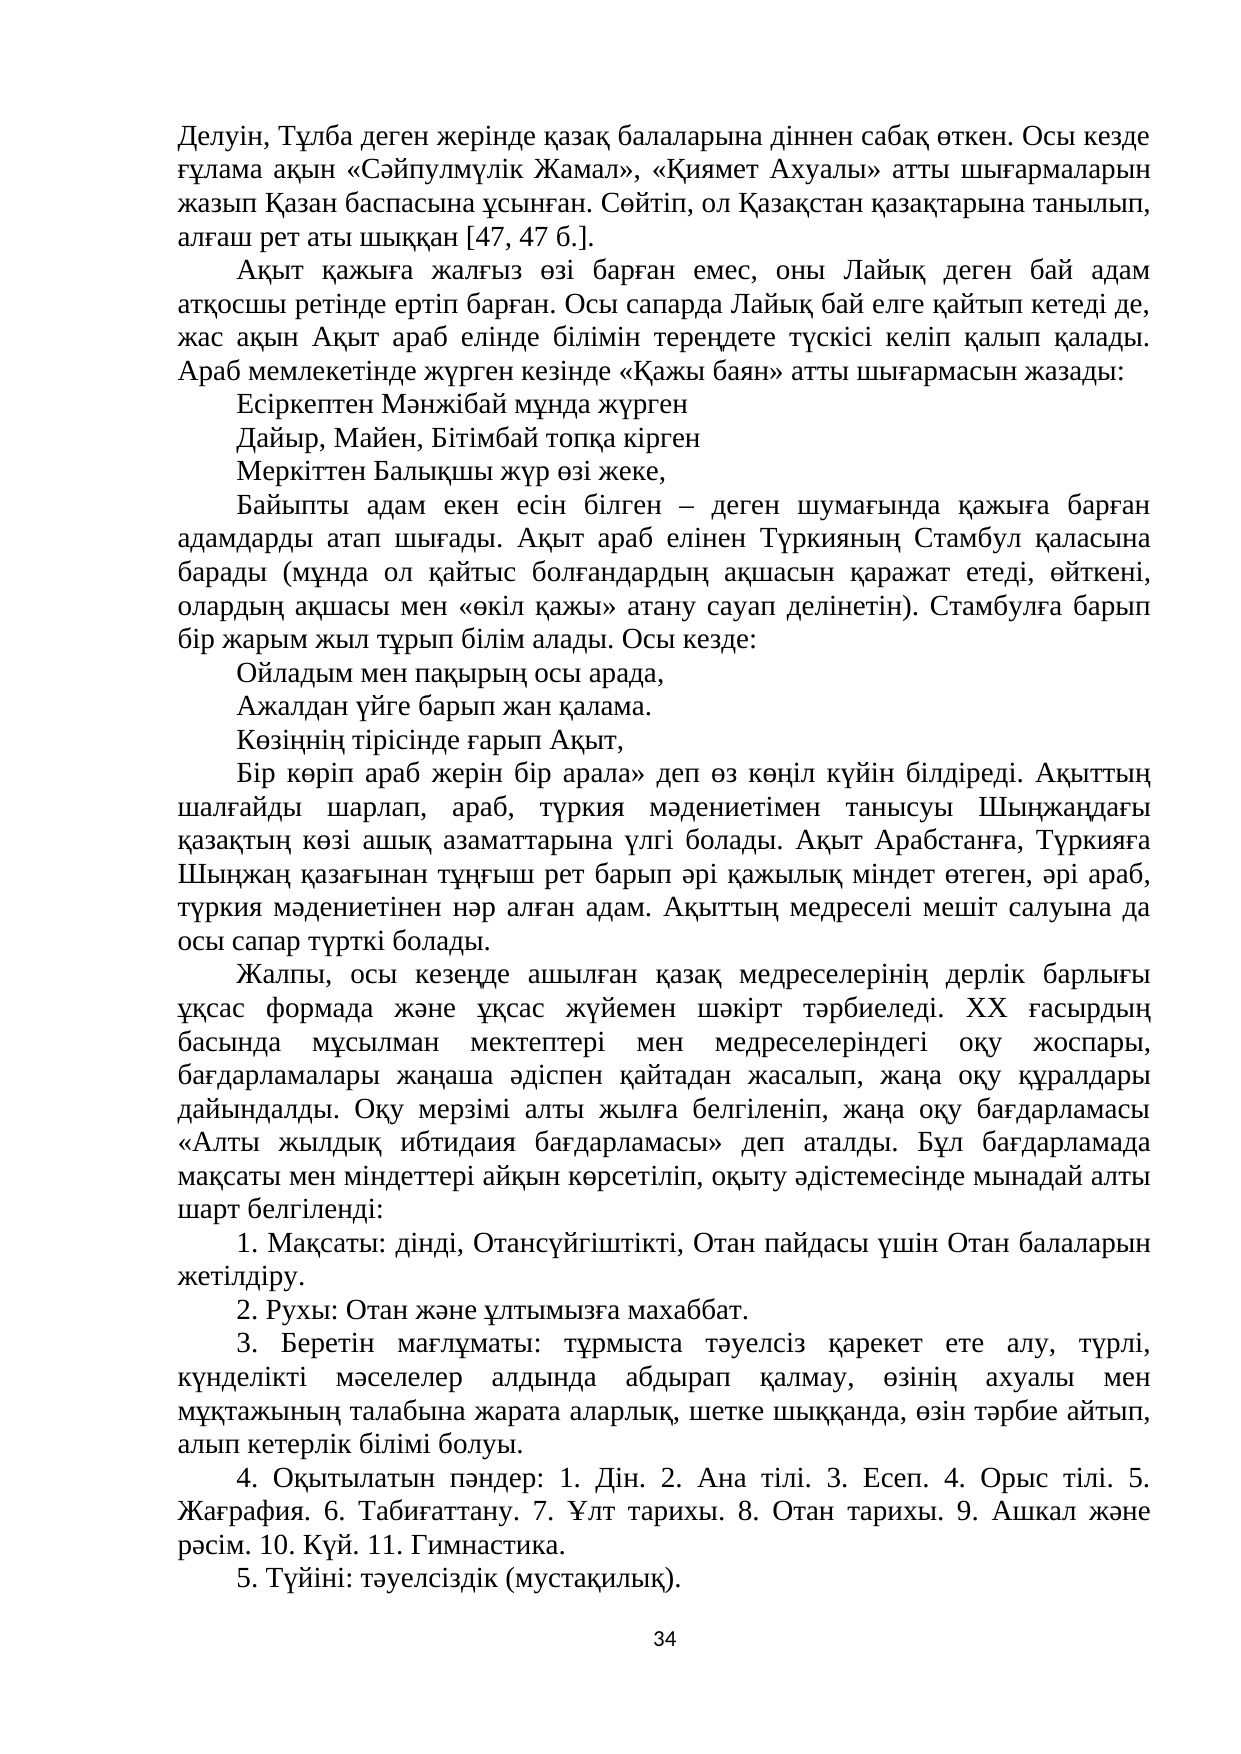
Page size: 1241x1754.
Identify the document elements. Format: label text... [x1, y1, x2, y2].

text Көзіңнің тірісінде ғарып Ақыт, [177, 722, 1152, 755]
text Дайыр, Майен, Бітімбай топқа кірген [177, 420, 1152, 453]
text 3. Беретін мағлұматы: тұрмыста тәуелсіз қарекет ете алу, түрлі, күнделікті мәселелер алдында абдырап қалмау, өзінің ахуалы мен мұқтажының талабына жарата аларлық, шетке шыққанда, өзін тәрбие айтып, алып кетерлік білімі болуы. [177, 1326, 1152, 1460]
text Ажалдан үйге барып жан қалама. [177, 688, 1152, 722]
text 4. Оқытылатын пәндер: 1. Дін. 2. Ана тілі. 3. Есеп. 4. Орыс тілі. 5. Жағрафия. 6. Табиғаттану. 7. Ұлт тарихы. 8. Отан тарихы. 9. Ашкал және рәсім. 10. Күй. 11. Гимнастика. [177, 1460, 1152, 1560]
text Меркіттен Балықшы жүр өзі жеке, [177, 453, 1152, 487]
text Жалпы, осы кезеңде ашылған қазақ медреселерінің дерлік барлығы ұқсас формада және ұқсас жүйемен шәкірт тәрбиеледі. XX ғасырдың басында мұсылман мектептері мен медреселеріндегі оқу жоспары, бағдарламалары жаңаша әдіспен қайтадан жасалып, жаңа оқу құралдары дайындалды. Оқу мерзімі алты жылға белгіленіп, жаңа оқу бағдарламасы «Алты жылдық ибтидаия бағдарламасы» деп аталды. Бұл бағдарламада мақсаты мен міндеттері айқын көрсетіліп, оқыту әдістемесінде мынадай алты шарт белгіленді: [177, 957, 1152, 1225]
text Есіркептен Мәнжібай мұнда жүрген [177, 386, 1152, 420]
text 5. Түйіні: тәуелсіздік (мустақилық). [177, 1560, 1152, 1594]
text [177, 118, 1152, 252]
text Ойладым мен пақырың осы арада, [177, 655, 1152, 688]
text Байыпты адам екен есін білген – деген шумағында қажыға барған адамдарды атап шығады. Ақыт араб елінен Түркияның Стамбул қаласына барады (мұнда ол қайтыс болғандардың ақшасын қаражат етеді, өйткені, олардың ақшасы мен «өкіл қажы» атану сауап делінетін). Стамбулға барып бір жарым жыл тұрып білім алады. Осы кезде: [177, 487, 1152, 655]
text Бір көріп араб жерін бір арала» деп өз көңіл күйін білдіреді. Ақыттың шалғайды шарлап, араб, түркия мәдениетімен танысуы Шыңжаңдағы қазақтың көзі ашық азаматтарына үлгі болады. Ақыт Арабстанға, Түркияға Шыңжаң қазағынан тұңғыш рет барып әрі қажылық міндет өтеген, әрі араб, түркия мәдениетінен нәр алған адам. Ақыттың медреселі мешіт салуына да осы сапар түрткі болады. [177, 755, 1152, 957]
text 1. Мақсаты: дінді, Отансүйгіштікті, Отан пайдасы үшін Отан балаларын жетілдіру. [177, 1225, 1152, 1292]
text Ақыт қажыға жалғыз өзі барған емес, оны Лайық деген бай адам атқосшы ретінде ертіп барған. Осы сапарда Лайық бай елге қайтып кетеді де, жас ақын Ақыт араб елінде білімін тереңдете түскісі келіп қалып қалады. Араб мемлекетінде жүрген кезінде «Қажы баян» атты шығармасын жазады: [177, 252, 1152, 386]
text 2. Рухы: Отан және ұлтымызға махаббат. [177, 1292, 1152, 1326]
